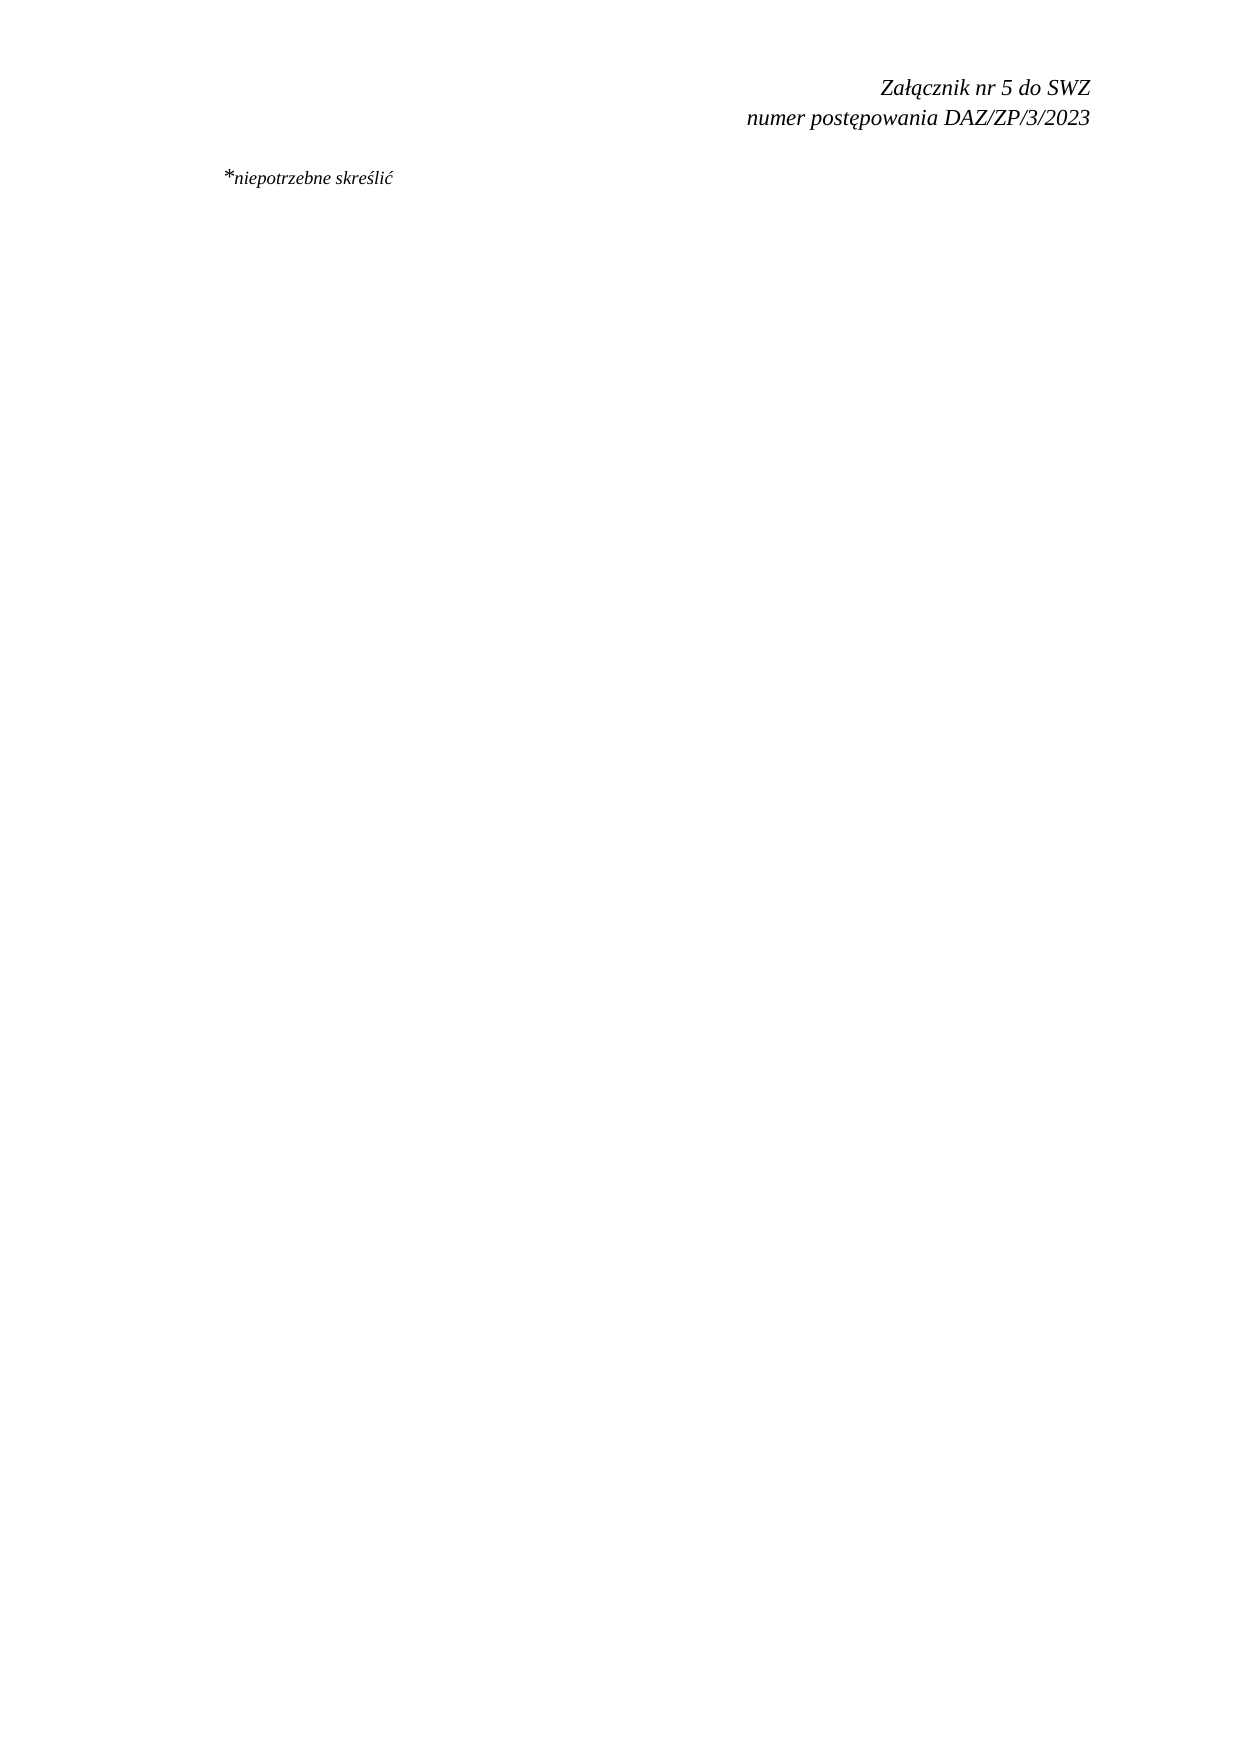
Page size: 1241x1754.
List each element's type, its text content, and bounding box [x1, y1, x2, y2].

list *niepotrzebne skreślić [223, 163, 1092, 189]
